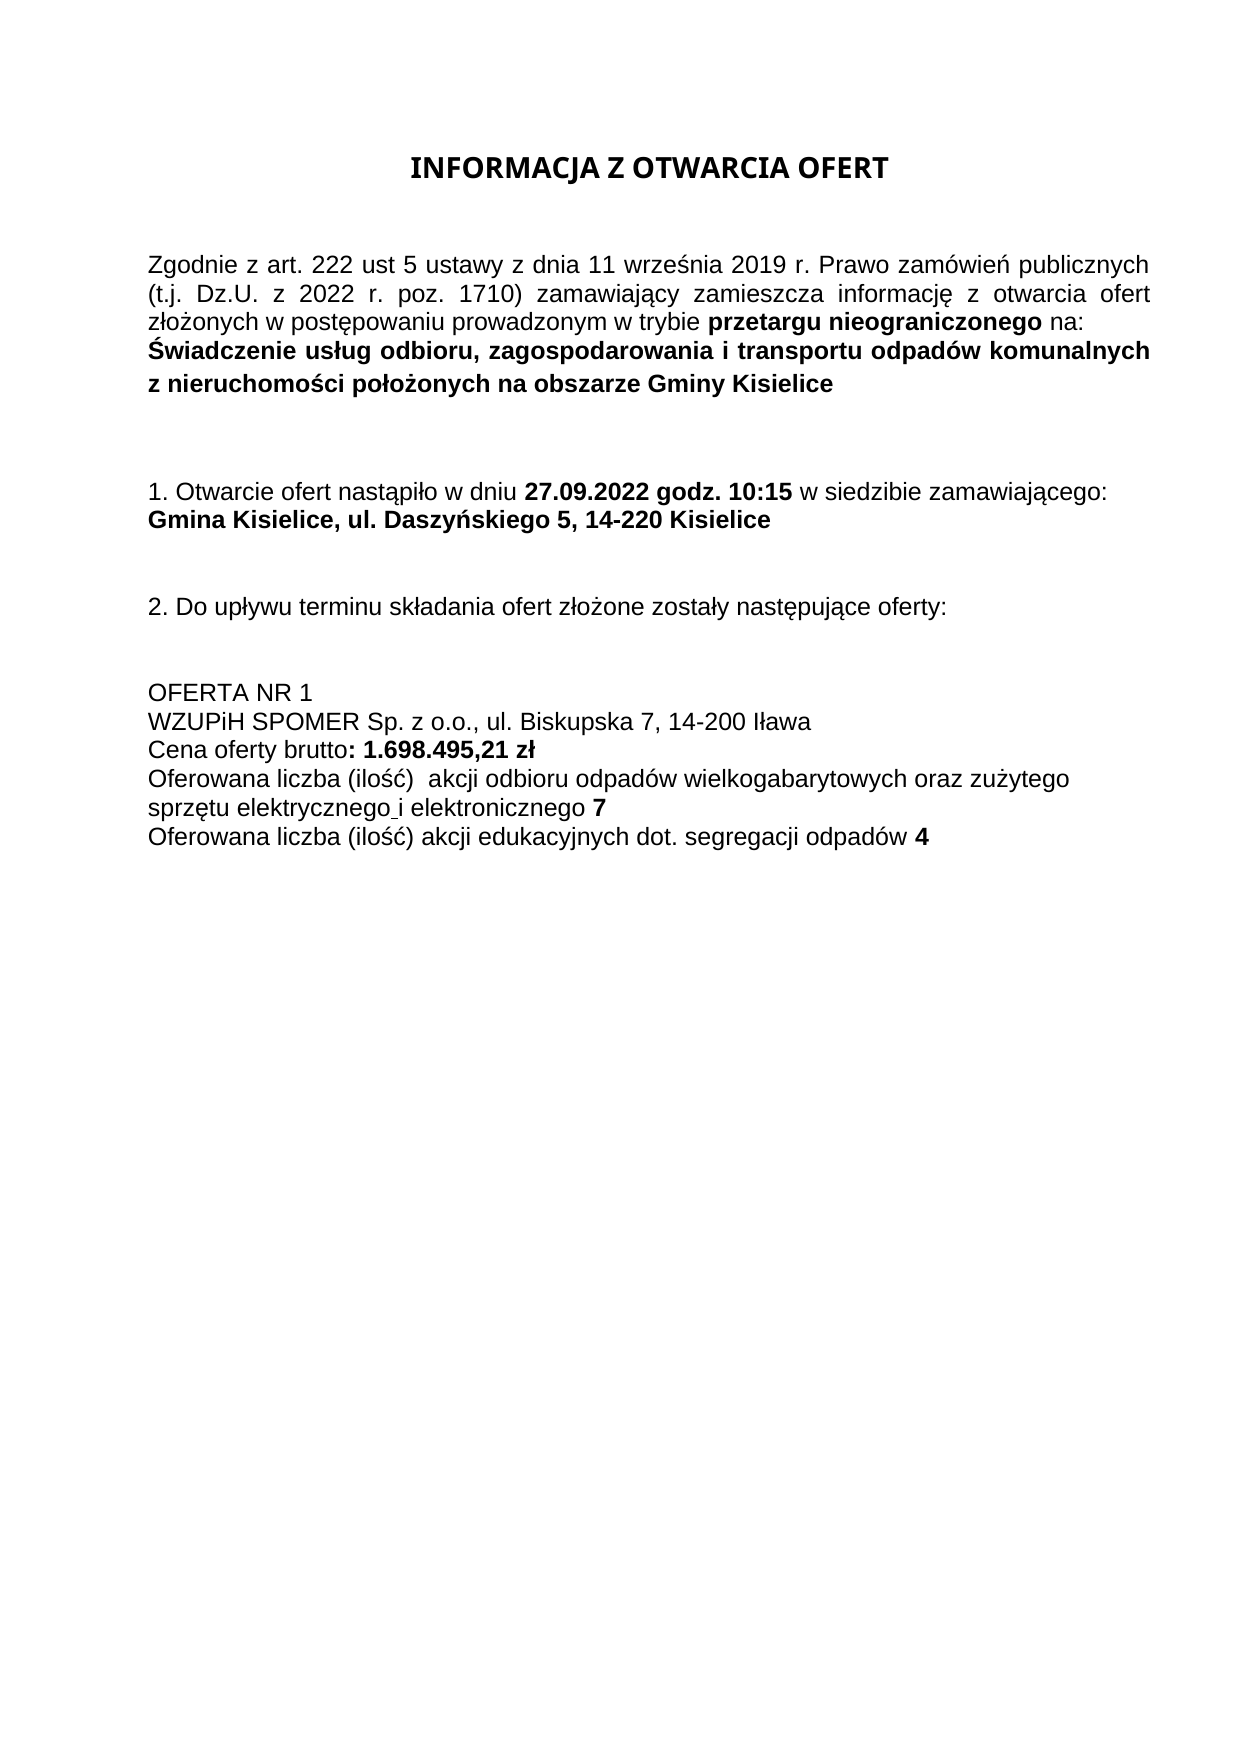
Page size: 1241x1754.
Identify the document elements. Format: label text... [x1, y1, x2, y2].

text OFERTA NR 1 [148, 678, 1152, 707]
text Świadczenie usług odbioru, zagospodarowania i transportu odpadów komunalnych z nieruchomości położonych na obszarze Gminy Kisielice [148, 336, 1152, 398]
text Gmina Kisielice, ul. Daszyńskiego 5, 14-220 Kisielice [148, 506, 1152, 534]
text 1. Otwarcie ofert nastąpiło w dniu 27.09.2022 godz. 10:15 w siedzibie zamawiającego: [148, 477, 1152, 506]
text Oferowana liczba (ilość) akcji odbioru odpadów wielkogabarytowych oraz zużytego sprzętu elektrycznego i elektronicznego 7 [148, 764, 1152, 822]
text Oferowana liczba (ilość) akcji edukacyjnych dot. segregacji odpadów 4 [148, 822, 1152, 851]
text WZUPiH SPOMER Sp. z o.o., ul. Biskupska 7, 14-200 Iława [148, 707, 1152, 736]
text 2. Do upływu terminu składania ofert złożone zostały następujące oferty: [148, 592, 1152, 621]
text Zgodnie z art. 222 ust 5 ustawy z dnia 11 września 2019 r. Prawo zamówień publicznych (t.j. Dz.U. z 2022 r. poz. 1710) zamawiający zamieszcza informację z otwarcia ofert złożonych w postępowaniu prowadzonym w trybie przetargu nieograniczonego na: [148, 250, 1152, 336]
text INFORMACJA Z OTWARCIA OFERT [148, 148, 1152, 187]
text Cena oferty brutto: 1.698.495,21 zł [148, 736, 1152, 764]
